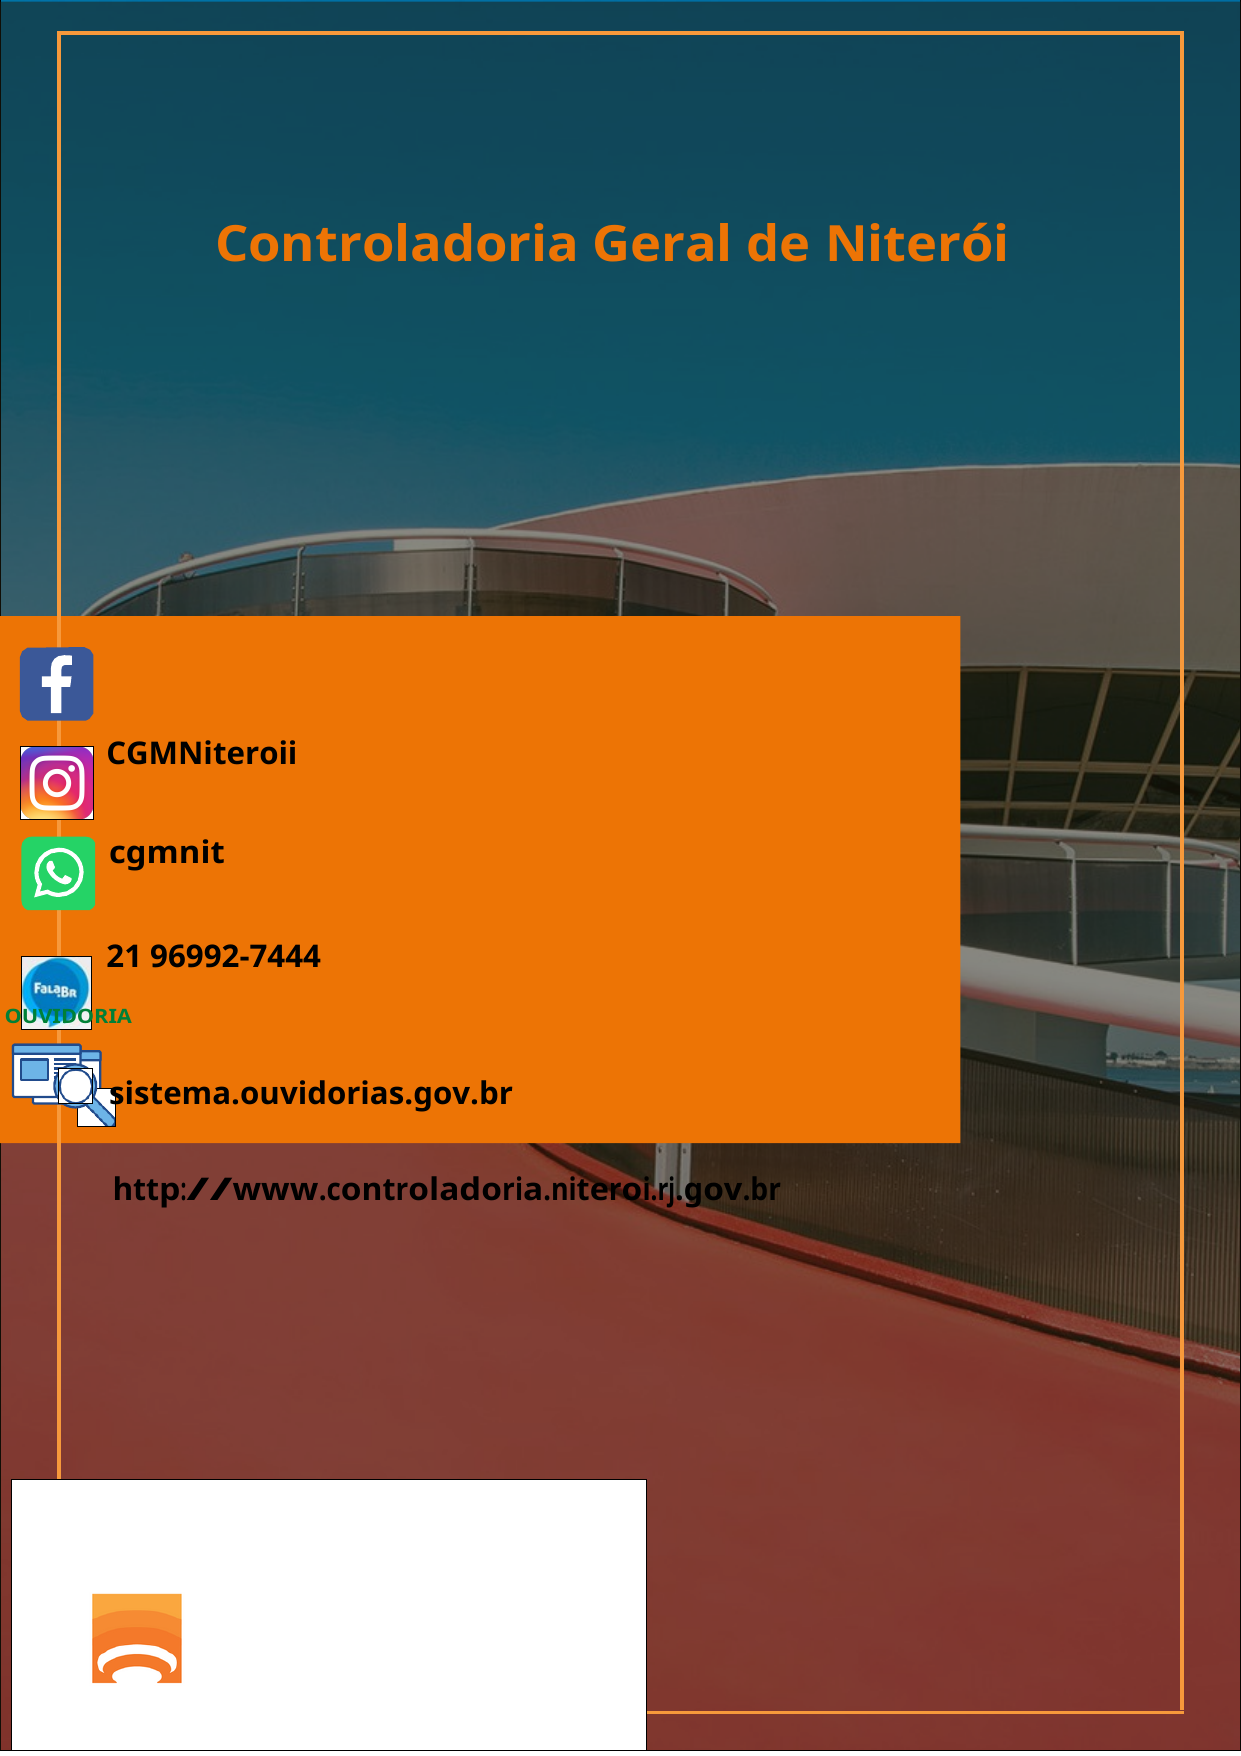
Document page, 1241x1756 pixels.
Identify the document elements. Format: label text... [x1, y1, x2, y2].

text CGMNiteroii cgmnit [106, 674, 381, 872]
picture [21, 747, 93, 819]
picture [22, 957, 91, 1002]
picture [78, 1089, 115, 1126]
picture [12, 1480, 646, 1750]
text 21 96992-7444 [106, 934, 1161, 977]
subtitle Controladoria Geral de Niterói [124, 208, 1100, 276]
text sistema.ouvidorias.gov.br [109, 1071, 1161, 1113]
picture [59, 1069, 92, 1103]
text http://www.controladoria.niteroi.rj.gov.br [112, 1167, 1161, 1210]
text OUVIDORIA [4, 1002, 1161, 1029]
